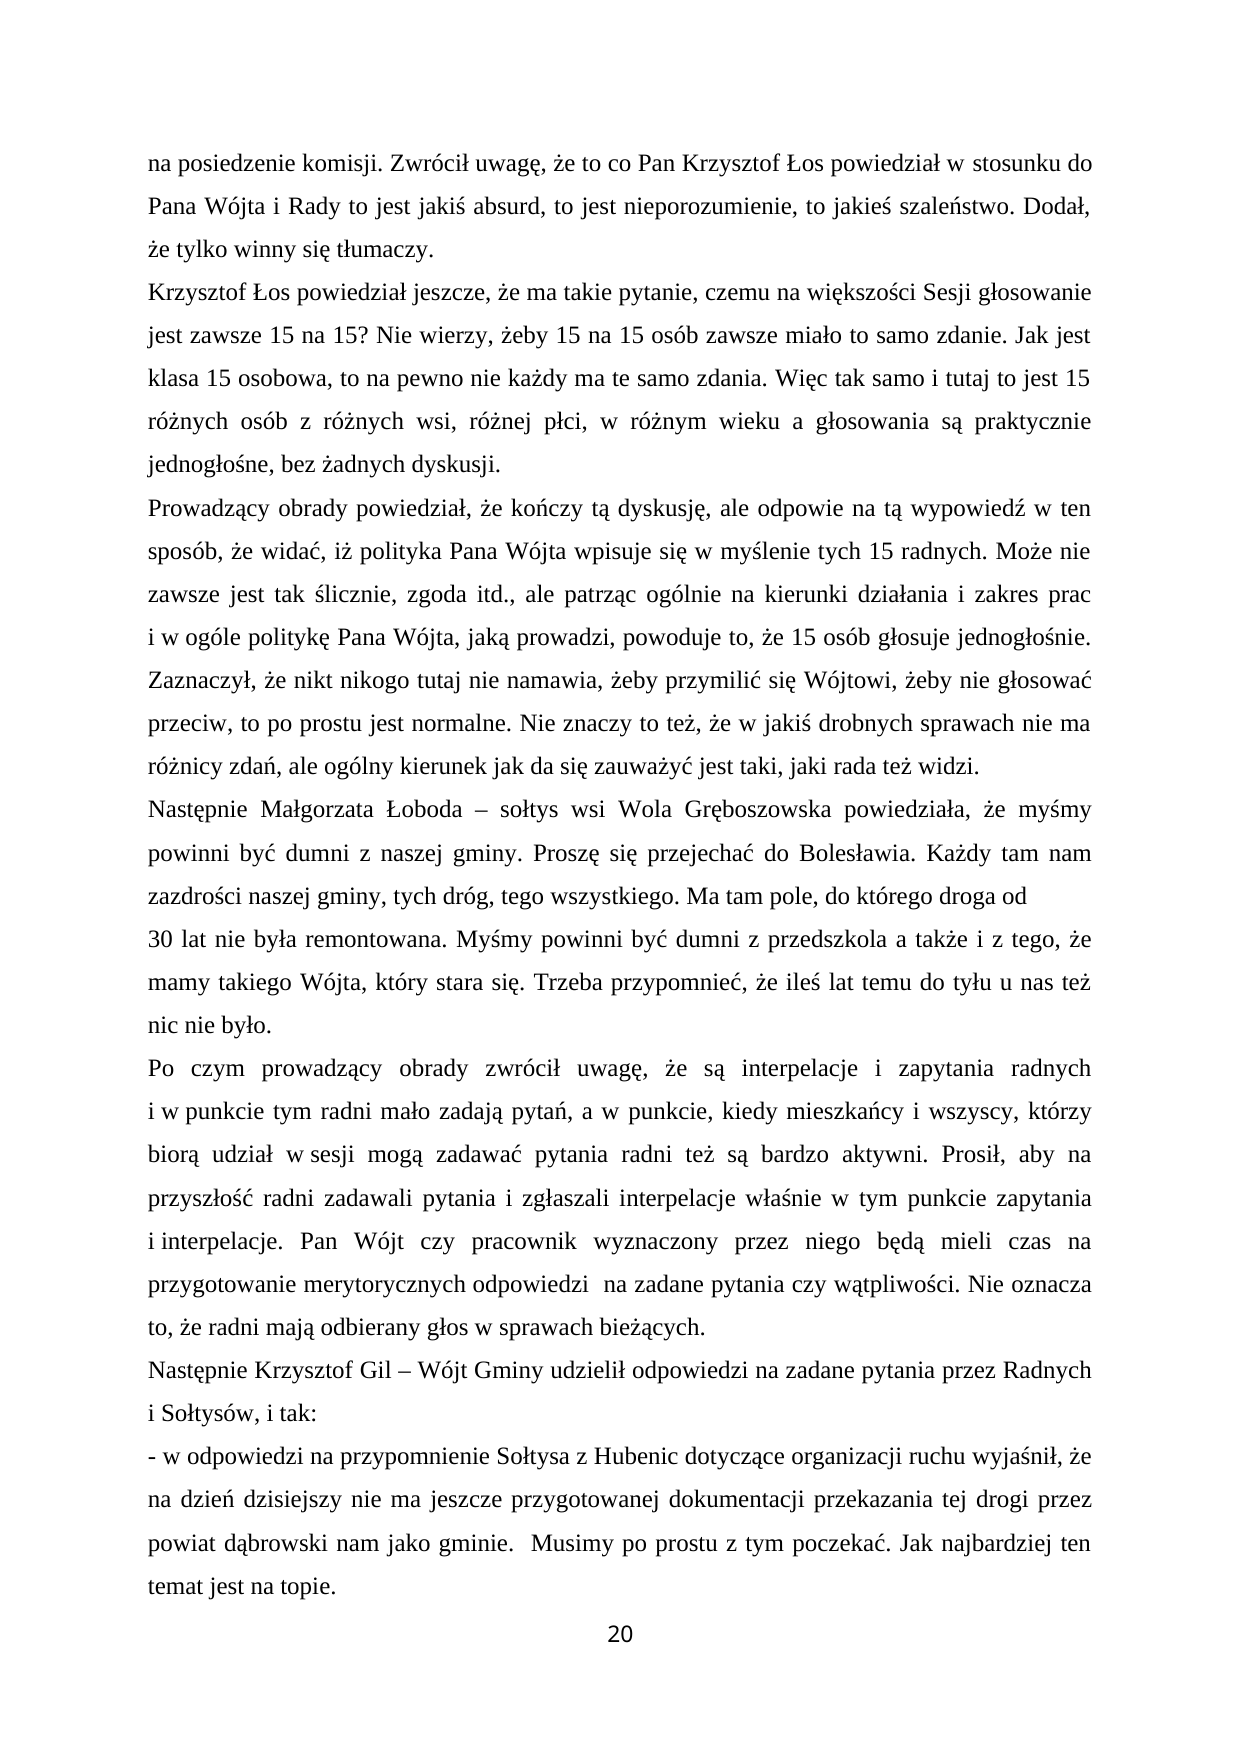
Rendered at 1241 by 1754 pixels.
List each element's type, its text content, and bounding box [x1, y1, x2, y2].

text Następnie Małgorzata Łoboda – sołtys wsi Wola Gręboszowska powiedziała, że myśmy powinni być dumni z naszej gminy. Proszę się przejechać do Bolesławia. Każdy tam nam zazdrości naszej gminy, tych dróg, tego wszystkiego. Ma tam pole, do którego droga od [148, 794, 1093, 909]
text - w odpowiedzi na przypomnienie Sołtysa z Hubenic dotyczące organizacji ruchu wyjaśnił, że na dzień dzisiejszy nie ma jeszcze przygotowanej dokumentacji przekazania tej drogi przez powiat dąbrowski nam jako gminie. Musimy po prostu z tym poczekać. Jak najbardziej ten temat jest na topie. [148, 1441, 1093, 1599]
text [148, 148, 1093, 263]
text Następnie Krzysztof Gil – Wójt Gminy udzielił odpowiedzi na zadane pytania przez Radnych i Sołtysów, i tak: [148, 1355, 1093, 1427]
text Po czym prowadzący obrady zwrócił uwagę, że są interpelacje i zapytania radnych i w punkcie tym radni mało zadają pytań, a w punkcie, kiedy mieszkańcy i wszyscy, którzy biorą udział w sesji mogą zadawać pytania radni też są bardzo aktywni. Prosił, aby na przyszłość radni zadawali pytania i zgłaszali interpelacje właśnie w tym punkcie zapytania i interpelacje. Pan Wójt czy pracownik wyznaczony przez niego będą mieli czas na przygotowanie merytorycznych odpowiedzi na zadane pytania czy wątpliwości. Nie oznacza to, że radni mają odbierany głos w sprawach bieżących. [148, 1053, 1093, 1341]
text Krzysztof Łos powiedział jeszcze, że ma takie pytanie, czemu na większości Sesji głosowanie jest zawsze 15 na 15? Nie wierzy, żeby 15 na 15 osób zawsze miało to samo zdanie. Jak jest klasa 15 osobowa, to na pewno nie każdy ma te samo zdania. Więc tak samo i tutaj to jest 15 różnych osób z różnych wsi, różnej płci, w różnym wieku a głosowania są praktycznie jednogłośne, bez żadnych dyskusji. [148, 277, 1093, 478]
text 30 lat nie była remontowana. Myśmy powinni być dumni z przedszkola a także i z tego, że mamy takiego Wójta, który stara się. Trzeba przypomnieć, że ileś lat temu do tyłu u nas też nic nie było. [148, 924, 1093, 1039]
text Prowadzący obrady powiedział, że kończy tą dyskusję, ale odpowie na tą wypowiedź w ten sposób, że widać, iż polityka Pana Wójta wpisuje się w myślenie tych 15 radnych. Może nie zawsze jest tak ślicznie, zgoda itd., ale patrząc ogólnie na kierunki działania i zakres prac i w ogóle politykę Pana Wójta, jaką prowadzi, powoduje to, że 15 osób głosuje jednogłośnie. Zaznaczył, że nikt nikogo tutaj nie namawia, żeby przymilić się Wójtowi, żeby nie głosować przeciw, to po prostu jest normalne. Nie znaczy to też, że w jakiś drobnych sprawach nie ma różnicy zdań, ale ogólny kierunek jak da się zauważyć jest taki, jaki rada też widzi. [148, 493, 1093, 780]
